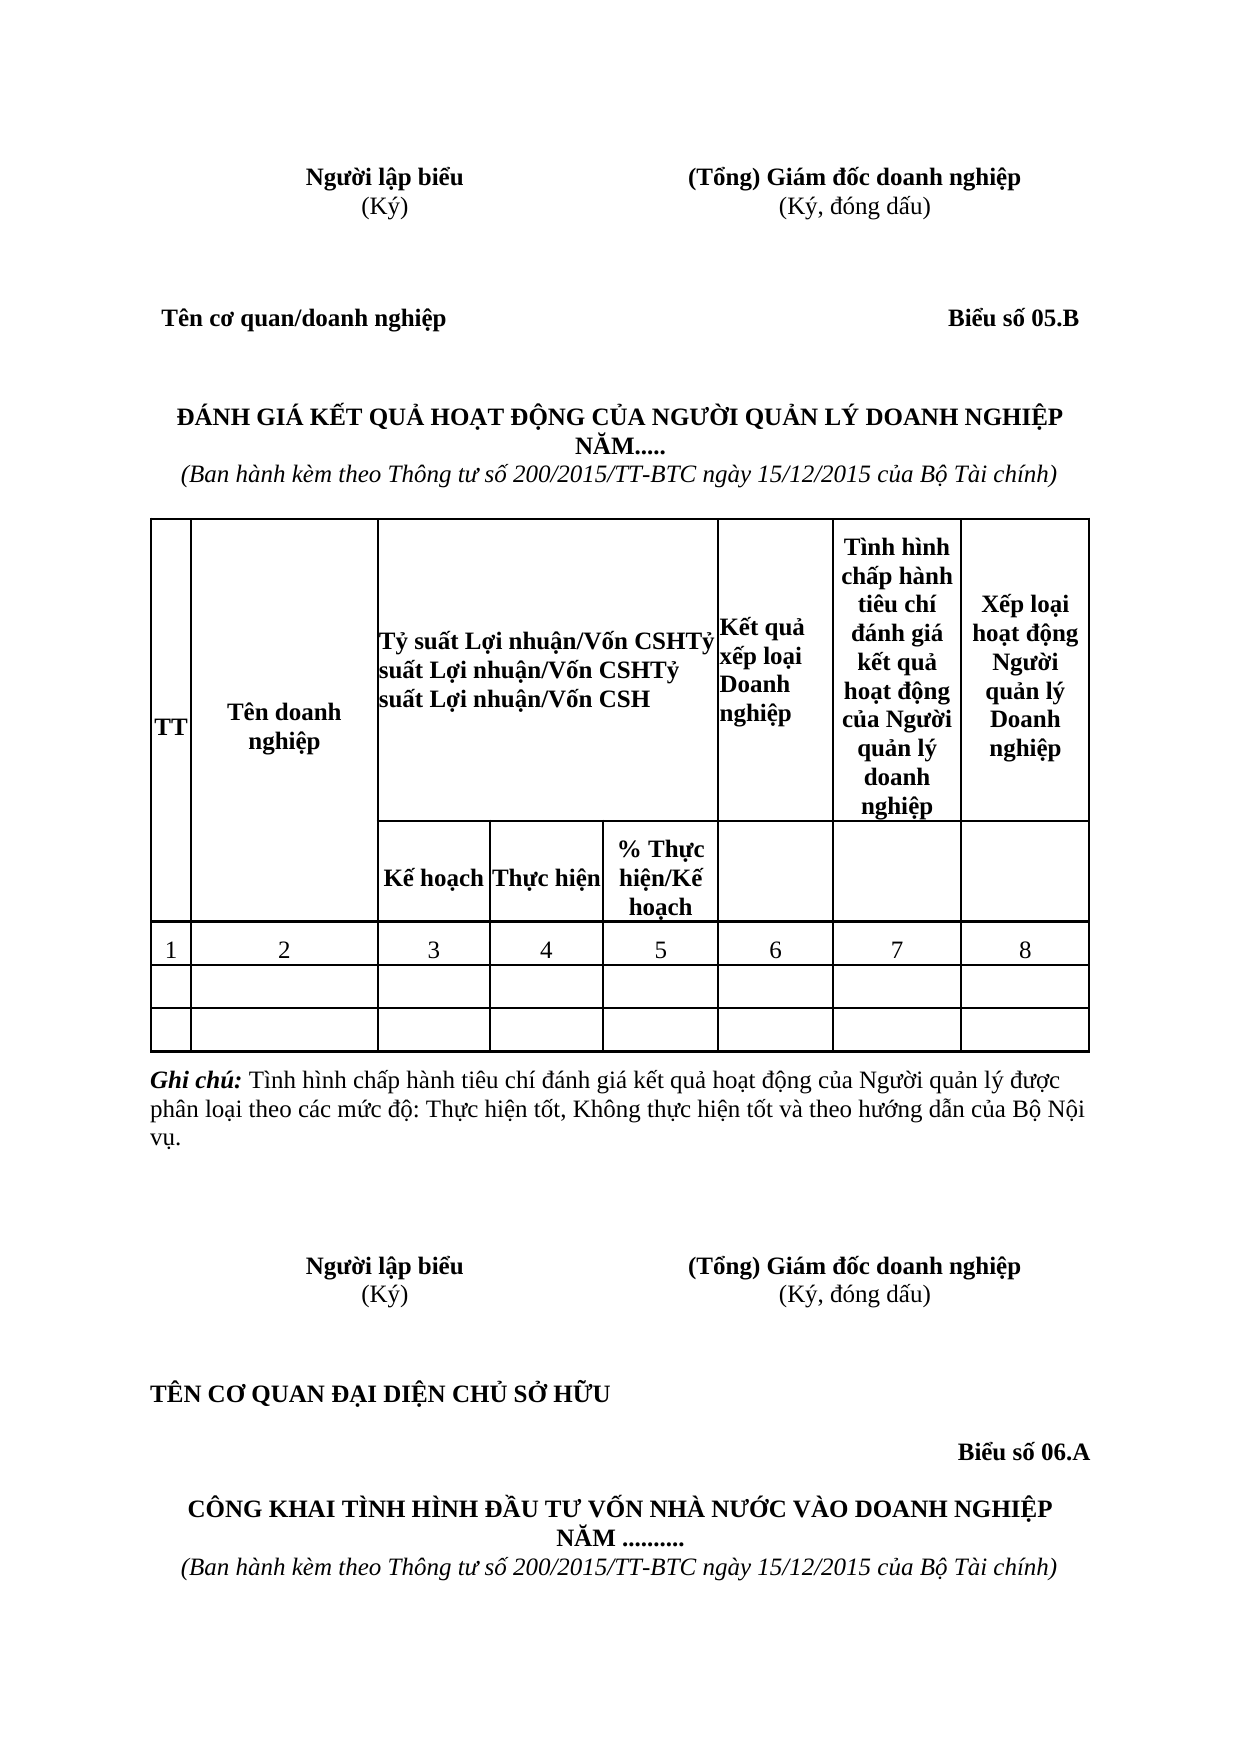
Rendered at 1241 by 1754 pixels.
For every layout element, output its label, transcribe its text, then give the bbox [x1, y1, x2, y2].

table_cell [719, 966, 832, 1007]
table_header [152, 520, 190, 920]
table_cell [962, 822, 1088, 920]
text Biểu số 06.A [150, 1437, 1090, 1465]
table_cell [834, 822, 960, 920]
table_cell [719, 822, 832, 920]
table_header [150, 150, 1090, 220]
text TÊN CƠ QUAN ĐẠI DIỆN CHỦ SỞ HỮU [150, 1379, 1090, 1407]
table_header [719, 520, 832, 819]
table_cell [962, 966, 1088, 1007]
text CÔNG KHAI TÌNH HÌNH ĐẦU TƯ VỐN NHÀ NƯỚC VÀO DOANH NGHIỆP NĂM .......... (Ban hành kèm theo Thông tư số 200/2015/TT-BTC ngày 15/12/2015 của Bộ Tài chính) [150, 1494, 1090, 1581]
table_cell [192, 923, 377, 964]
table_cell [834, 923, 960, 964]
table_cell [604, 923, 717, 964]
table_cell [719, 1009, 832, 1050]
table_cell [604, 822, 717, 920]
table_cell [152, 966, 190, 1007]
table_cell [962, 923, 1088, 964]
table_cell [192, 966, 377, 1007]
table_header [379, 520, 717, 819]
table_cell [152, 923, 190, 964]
text ĐÁNH GIÁ KẾT QUẢ HOẠT ĐỘNG CỦA NGƯỜI QUẢN LÝ DOANH NGHIỆP NĂM..... (Ban hành kèm theo Thông tư số 200/2015/TT-BTC ngày 15/12/2015 của Bộ Tài chính) [150, 402, 1090, 488]
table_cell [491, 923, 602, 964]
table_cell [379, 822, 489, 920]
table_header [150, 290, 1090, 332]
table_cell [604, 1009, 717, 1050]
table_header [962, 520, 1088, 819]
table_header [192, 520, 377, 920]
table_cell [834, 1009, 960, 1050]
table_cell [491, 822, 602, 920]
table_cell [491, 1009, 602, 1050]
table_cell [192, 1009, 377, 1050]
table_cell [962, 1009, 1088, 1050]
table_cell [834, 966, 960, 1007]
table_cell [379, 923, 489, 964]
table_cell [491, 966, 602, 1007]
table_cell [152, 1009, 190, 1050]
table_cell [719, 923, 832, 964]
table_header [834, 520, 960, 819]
text Ghi chú: Tình hình chấp hành tiêu chí đánh giá kết quả hoạt động của Người quản lý được phân loại theo các mức độ: Thực hiện tốt, Không thực hiện tốt và theo hướng dẫn của Bộ Nội vụ. [150, 1065, 1090, 1151]
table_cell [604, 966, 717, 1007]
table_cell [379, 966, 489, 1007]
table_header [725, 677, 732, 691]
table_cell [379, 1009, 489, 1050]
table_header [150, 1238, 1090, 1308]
